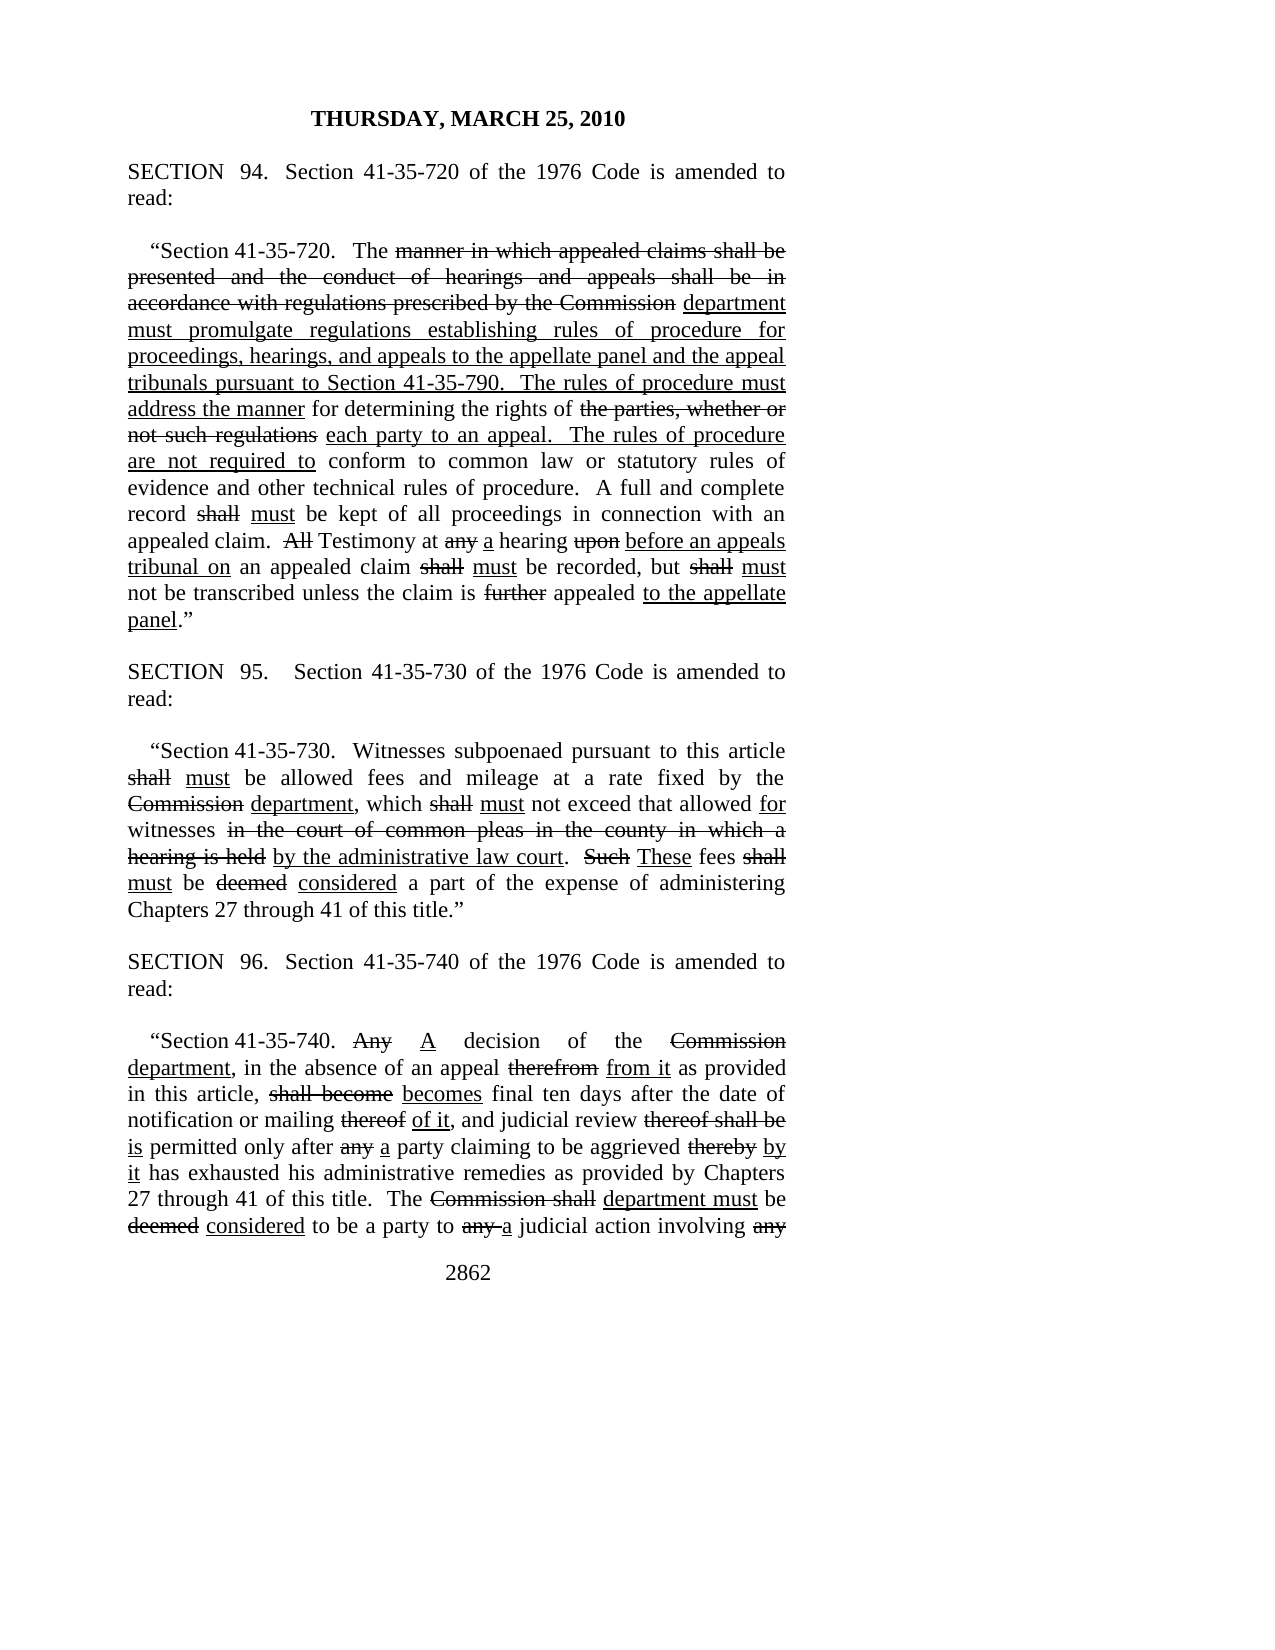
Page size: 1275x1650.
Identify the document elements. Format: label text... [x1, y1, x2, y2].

text “Section 41-35-730. Witnesses subpoenaed pursuant to this article shall must be allowed fees and mileage at a rate fixed by the Commission department, which shall must not exceed that allowed for witnesses in the court of common pleas in the county in which a hearing is held by the administrative law court. Such These fees shall must be deemed considered a part of the expense of administering Chapters 27 through 41 of this title.” [127, 737, 786, 922]
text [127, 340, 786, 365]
text SECTION 94. Section 41-35-720 of the 1976 Code is amended to read: [127, 158, 786, 210]
text SECTION 96. Section 41-35-740 of the 1976 Code is amended to read: [127, 948, 786, 1001]
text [127, 1027, 786, 1238]
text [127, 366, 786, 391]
text SECTION 95. Section 41-35-730 of the 1976 Code is amended to read: [127, 658, 786, 711]
text “Section 41-35-720. The manner in which appealed claims shall be presented and the conduct of hearings and appeals shall be in accordance with regulations prescribed by the Commission department must promulgate regulations establishing rules of procedure for proceedings, hearings, and appeals to the appellate panel and the appeal tribunals pursuant to Section 41-35-790. The rules of procedure must address the manner for determining the rights of the parties, whether or not such regulations each party to an appeal. The rules of procedure are not required to conform to common law or statutory rules of evidence and other technical rules of procedure. A full and complete record shall must be kept of all proceedings in connection with an appealed claim. All Testimony at any a hearing upon before an appeals tribunal on an appealed claim shall must be recorded, but shall must not be transcribed unless the claim is further appealed to the appellate panel.” [127, 392, 786, 632]
